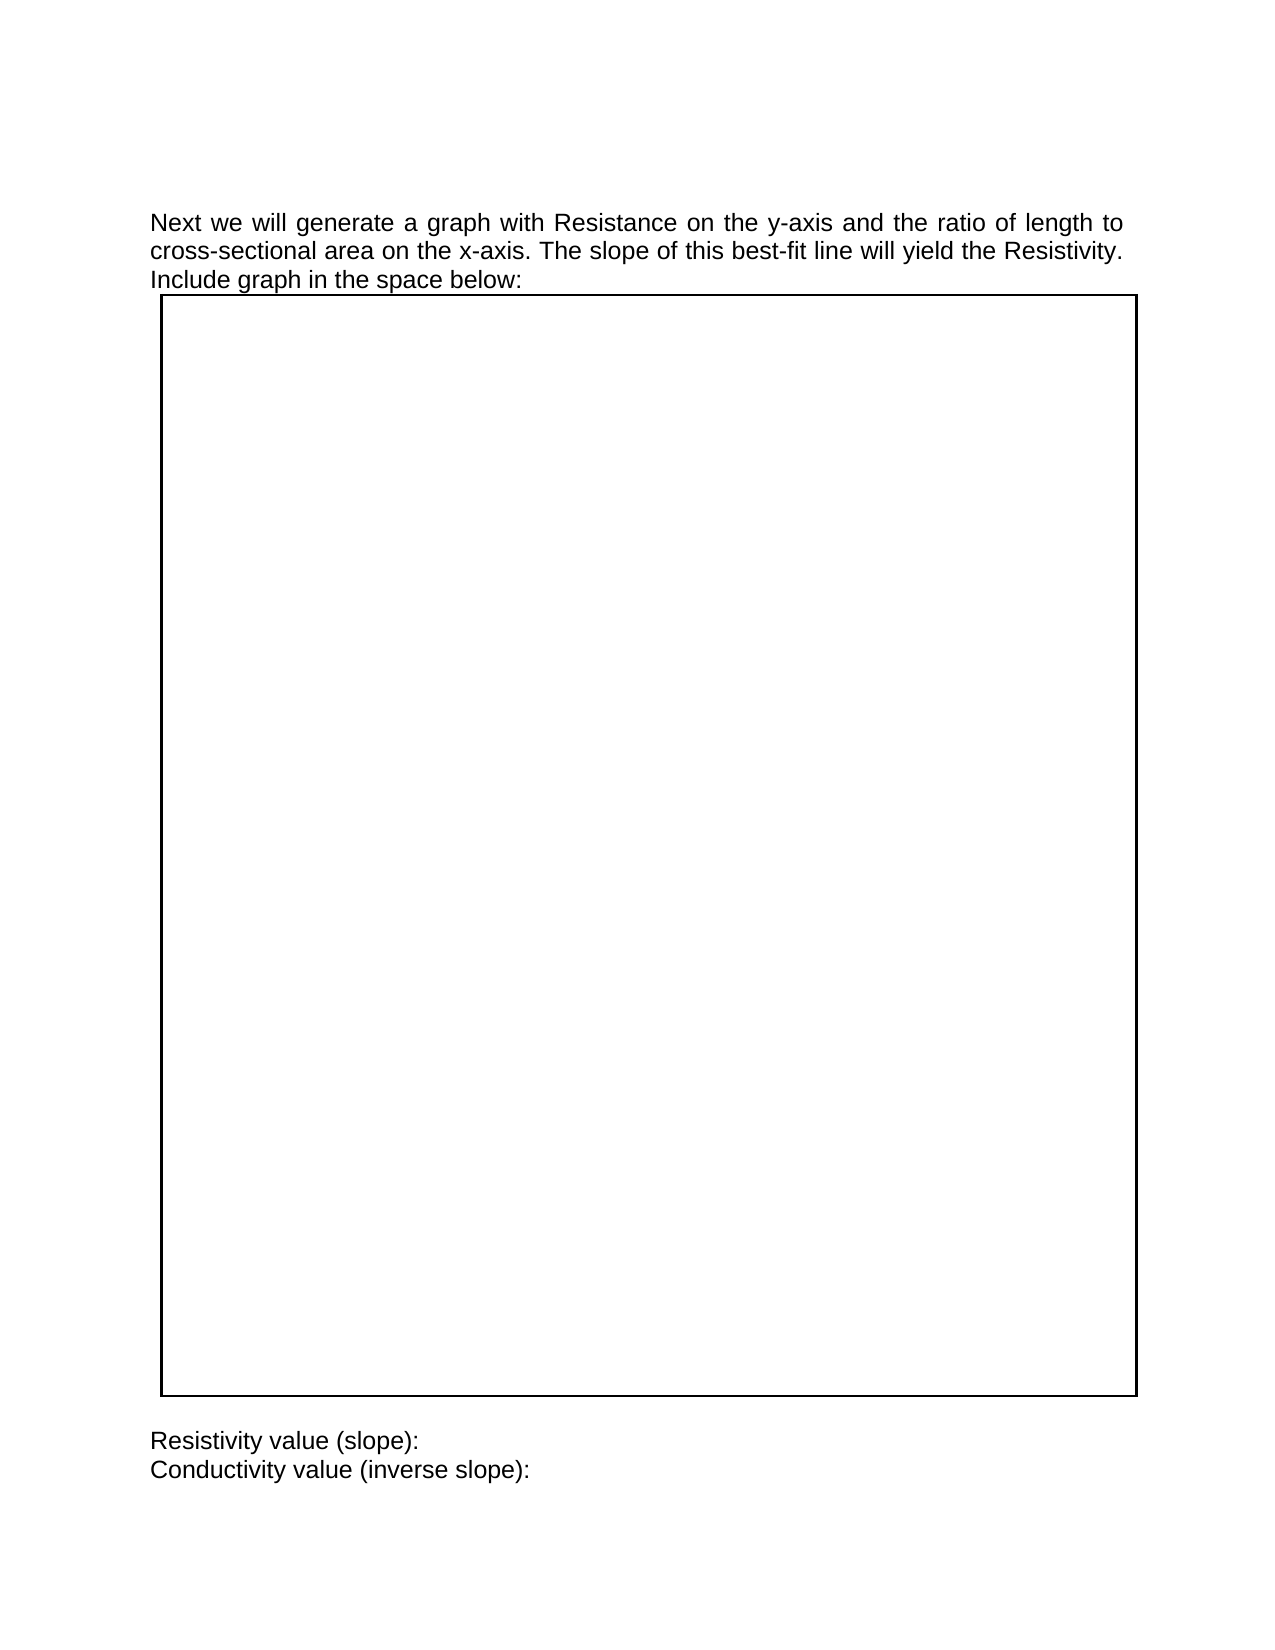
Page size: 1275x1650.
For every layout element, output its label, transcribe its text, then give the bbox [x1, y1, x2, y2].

text Resistivity value (slope): [150, 1426, 1125, 1454]
table_header [163, 296, 1135, 1395]
text Conductivity value (inverse slope): [150, 1454, 1125, 1483]
text Next we will generate a graph with Resistance on the y-axis and the ratio of length to cross-sectional area on the x-axis. The slope of this best-fit line will yield the Resistivity. Include graph in the space below: [150, 207, 1125, 294]
